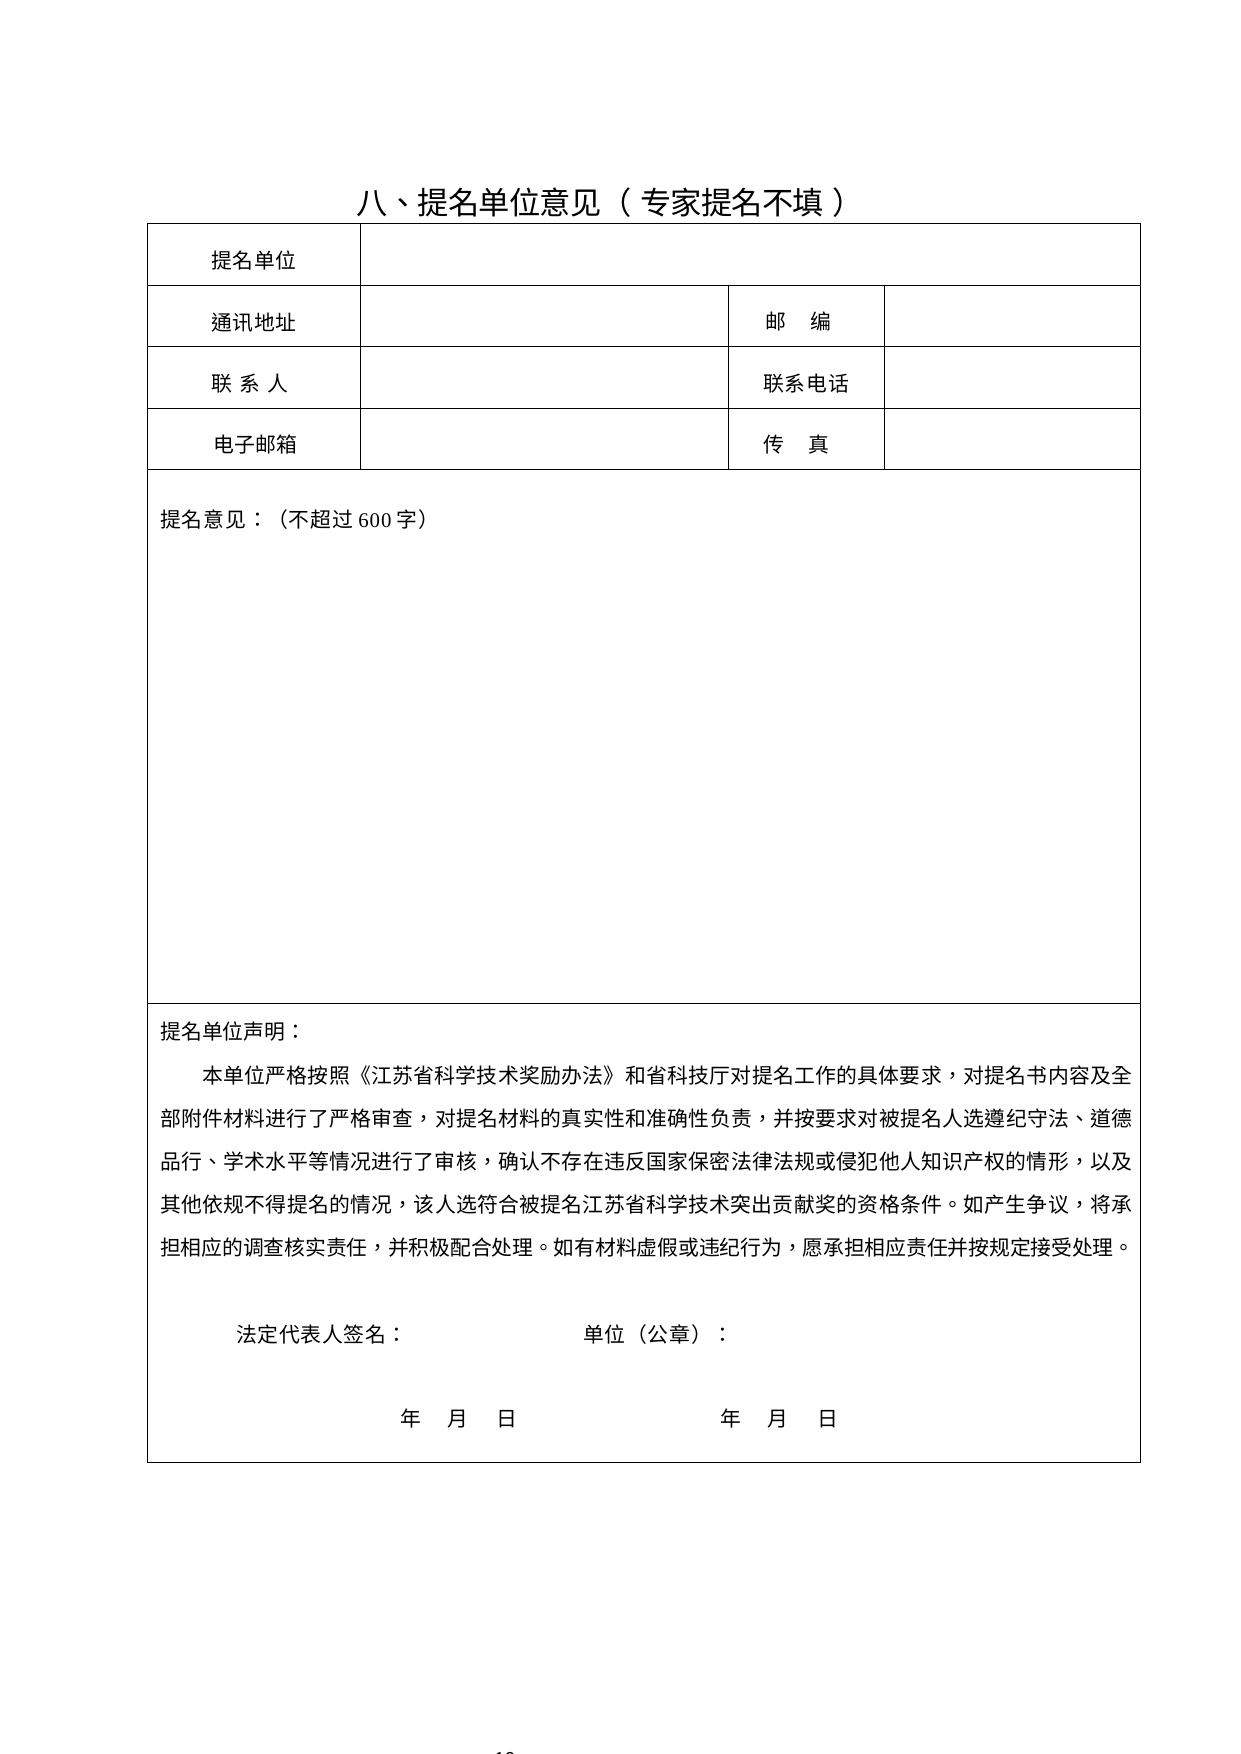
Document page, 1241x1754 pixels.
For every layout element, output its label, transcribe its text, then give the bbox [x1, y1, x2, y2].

table_cell 联 系 人 [148, 347, 360, 407]
table_cell 邮 编 [729, 286, 884, 346]
table_header [361, 224, 1140, 284]
table_cell 提名意见：（不超过600字） [148, 470, 1140, 1003]
table_cell [885, 347, 1140, 407]
table_cell [885, 409, 1140, 469]
table_cell 电子邮箱 [148, 409, 360, 469]
table_cell 传 真 [729, 409, 884, 469]
table_cell [361, 409, 728, 469]
table_cell 提名单位声明： 本单位严格按照《江苏省科学技术奖励办法》和省科技厅对提名工作的具体要求，对提名书内容及全 部附件材料进行了严格审查，对提名材料的真实性和准确性负责，并按要求对被提名人选遵纪守法、道德 品行、学术水平等情况进行了审核，确认不存在违反国家保密法律法规或侵犯他人知识产权的情形，以及 其他依规不得提名的情况，该人选符合被提名江苏省科学技术突出贡献奖的资格条件。如产生争议，将承 担相应的调查核实责任，并积极配合处理。如有材料虚假或违纪行为，愿承担相应责任并按规定接受处理。 法定代表人签名： 单位（公章）： 年 月 日 年 月 日 [148, 1004, 1140, 1462]
table_cell [885, 286, 1140, 346]
table_cell 通讯地址 [148, 286, 360, 346]
table_cell [361, 286, 728, 346]
table_header 提名单位 [148, 224, 360, 284]
table_cell [361, 347, 728, 407]
text 八、提名单位意见（ 专家提名不填 ） [356, 181, 1141, 223]
table_cell 联系电话 [729, 347, 884, 407]
